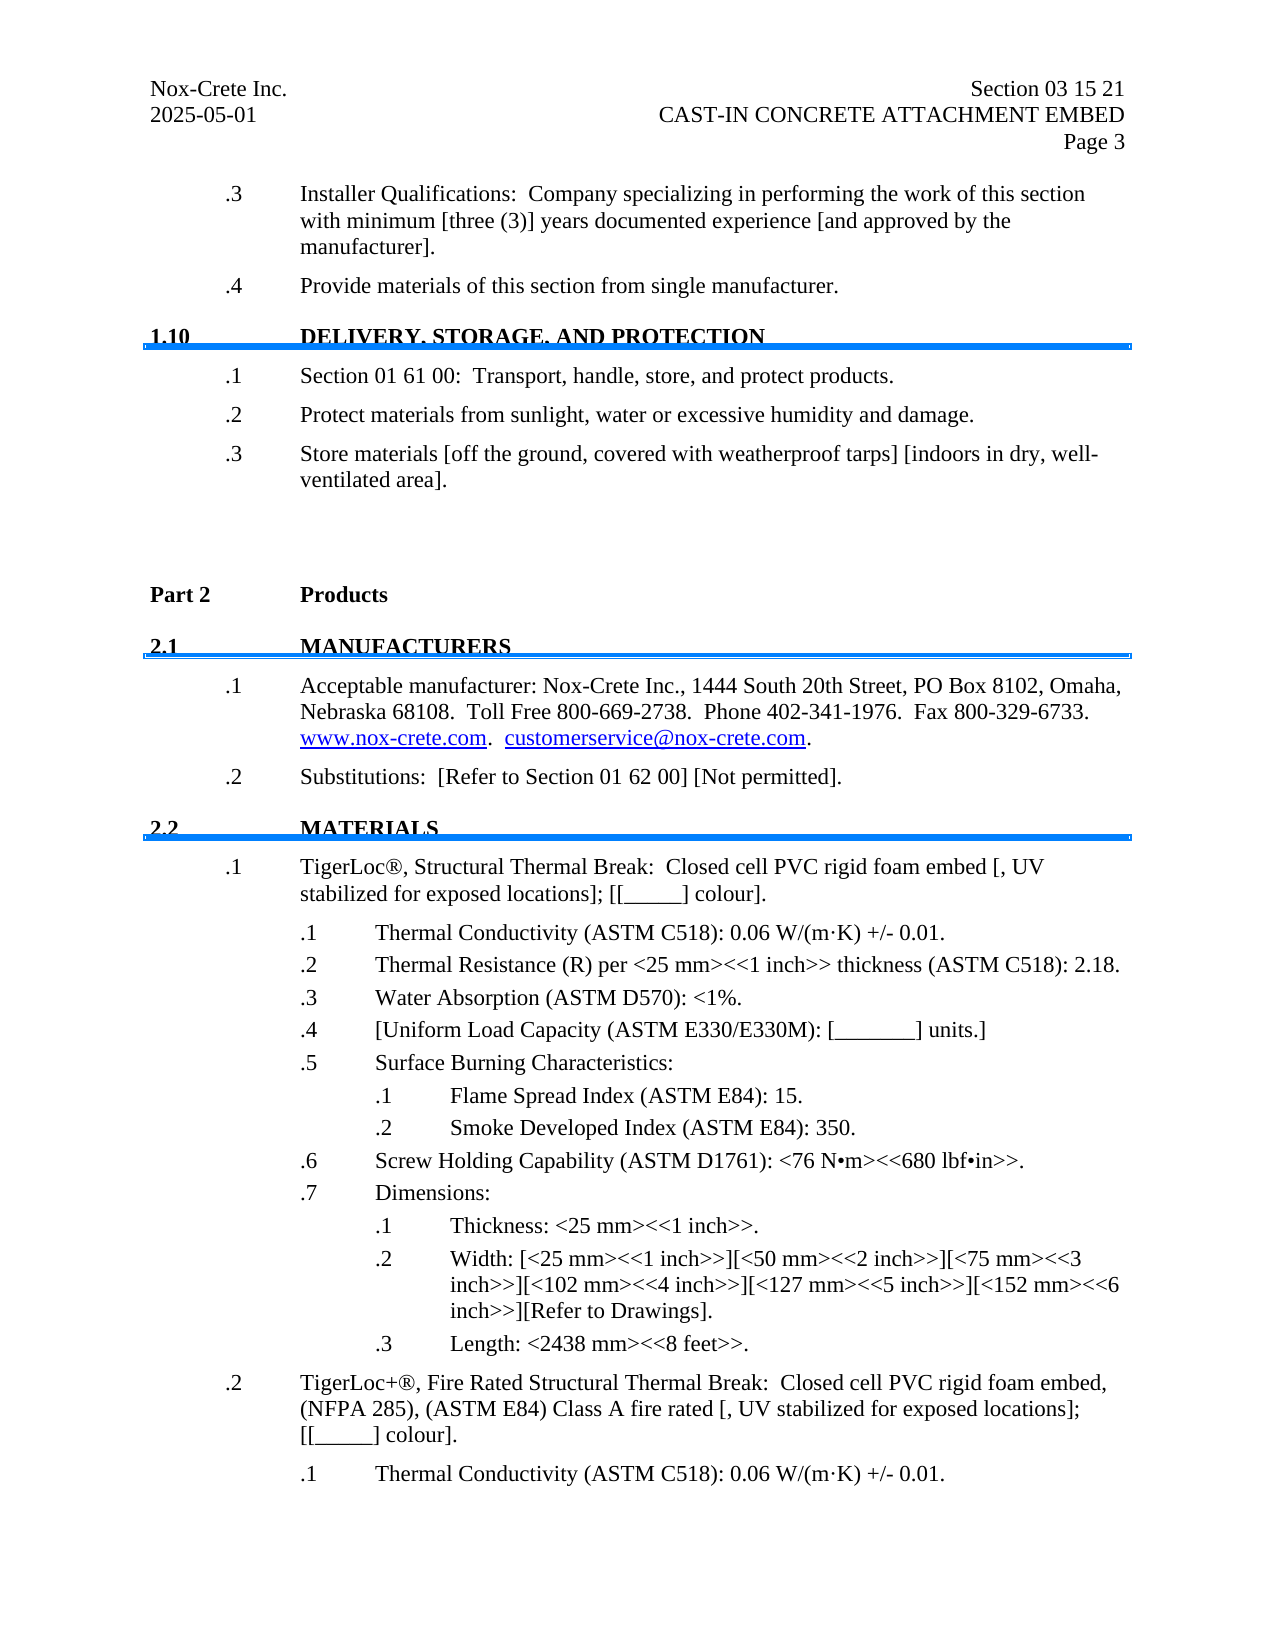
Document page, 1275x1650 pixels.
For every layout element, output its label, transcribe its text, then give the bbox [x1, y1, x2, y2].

subtitle Protect materials from sunlight, water or excessive humidity and damage. [225, 401, 1125, 427]
subtitle Store materials [off the ground, covered with weatherproof tarps] [indoors in dry, well-ventilated area]. [225, 440, 1125, 493]
subtitle TigerLoc+®, Fire Rated Structural Thermal Break: Closed cell PVC rigid foam embed, (NFPA 285), (ASTM E84) Class A fire rated [, UV stabilized for exposed locations]; [[_____] colour]. [225, 1369, 1125, 1448]
subtitle Section 01 61 00: Transport, handle, store, and protect products. [225, 362, 1125, 388]
subtitle Width: [<25 mm><<1 inch>>][<50 mm><<2 inch>>][<75 mm><<3 inch>>][<102 mm><<4 inch>>][<127 mm><<5 inch>>][<152 mm><<6 inch>>][Refer to Drawings]. [375, 1245, 1125, 1324]
subtitle [Uniform Load Capacity (ASTM E330/E330M): [_______] units.] [300, 1016, 1125, 1043]
subtitle MATERIALS [150, 814, 1125, 834]
subtitle Surface Burning Characteristics: [300, 1049, 1125, 1075]
subtitle Thermal Conductivity (ASTM C518): 0.06 W/(m·K) +/- 0.01. [300, 1460, 1125, 1487]
subtitle Dimensions: [300, 1179, 1125, 1206]
subtitle Water Absorption (ASTM D570): <1%. [300, 984, 1125, 1010]
subtitle MANUFACTURERS [150, 633, 1125, 653]
subtitle Thermal Resistance (R) per <25 mm><<1 inch>> thickness (ASTM C518): 2.18. [300, 951, 1125, 978]
subtitle Provide materials of this section from single manufacturer. [225, 272, 1125, 298]
subtitle DELIVERY, STORAGE, AND PROTECTION [150, 323, 1125, 343]
subtitle Acceptable manufacturer: Nox-Crete Inc., 1444 South 20th Street, PO Box 8102, Omaha, Nebraska 68108. Toll Free 800-669-2738. Phone 402-341-1976. Fax 800-329-6733. www.nox-crete.com. customerservice@nox-crete.com. [225, 672, 1125, 751]
subtitle TigerLoc®, Structural Thermal Break: Closed cell PVC rigid foam embed [, UV stabilized for exposed locations]; [[_____] colour]. [225, 853, 1125, 906]
subtitle Length: <2438 mm><<8 feet>>. [375, 1330, 1125, 1356]
subtitle Flame Spread Index (ASTM E84): 15. [375, 1082, 1125, 1108]
subtitle Installer Qualifications: Company specializing in performing the work of this section with minimum [three (3)] years documented experience [and approved by the manufacturer]. [225, 180, 1125, 259]
subtitle Substitutions: [Refer to Section 01 62 00] [Not permitted]. [225, 763, 1125, 789]
subtitle Thickness: <25 mm><<1 inch>>. [375, 1212, 1125, 1238]
subtitle Products [150, 581, 1125, 608]
subtitle Screw Holding Capability (ASTM D1761): <76 N•m><<680 lbf•in>>. [300, 1147, 1125, 1173]
subtitle Thermal Conductivity (ASTM C518): 0.06 W/(m·K) +/- 0.01. [300, 919, 1125, 945]
subtitle Smoke Developed Index (ASTM E84): 350. [375, 1114, 1125, 1141]
